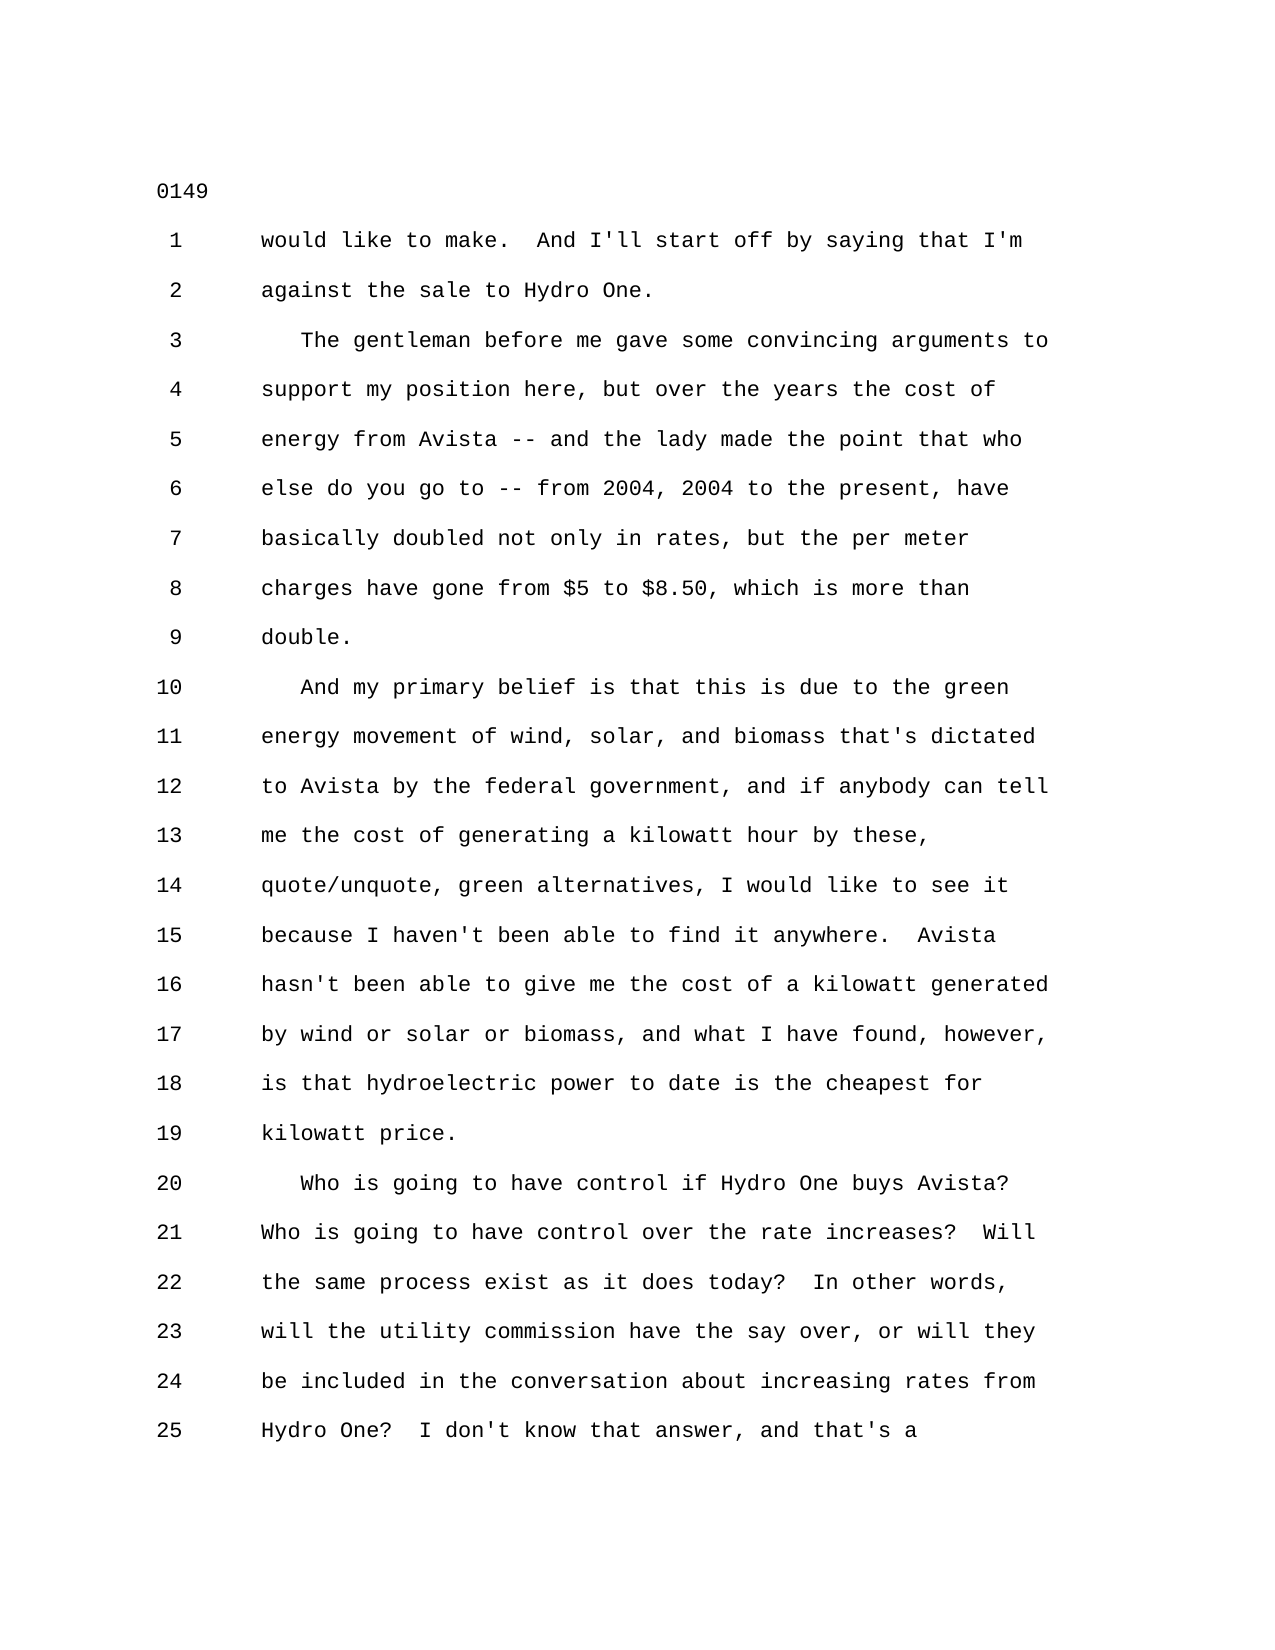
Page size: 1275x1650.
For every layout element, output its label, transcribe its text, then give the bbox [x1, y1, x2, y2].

text 2 against the sale to Hydro One. [156, 279, 1119, 304]
text 19 kilowatt price. [156, 1122, 1119, 1147]
text 11 energy movement of wind, solar, and biomass that's dictated [156, 725, 1119, 750]
text 3 The gentleman before me gave some convincing arguments to [156, 329, 1119, 353]
text 24 be included in the conversation about increasing rates from [156, 1370, 1119, 1395]
text 14 quote/unquote, green alternatives, I would like to see it [156, 874, 1119, 899]
text 10 And my primary belief is that this is due to the green [156, 676, 1119, 701]
text 7 basically doubled not only in rates, but the per meter [156, 527, 1119, 552]
text 16 hasn't been able to give me the cost of a kilowatt generated [156, 973, 1119, 998]
text 21 Who is going to have control over the rate increases? Will [156, 1221, 1119, 1246]
text 5 energy from Avista -- and the lady made the point that who [156, 428, 1119, 453]
text 13 me the cost of generating a kilowatt hour by these, [156, 824, 1119, 849]
text 15 because I haven't been able to find it anywhere. Avista [156, 924, 1119, 948]
text 9 double. [156, 626, 1119, 651]
text 8 charges have gone from $5 to $8.50, which is more than [156, 577, 1119, 601]
text 22 the same process exist as it does today? In other words, [156, 1271, 1119, 1296]
text 1 would like to make. And I'll start off by saying that I'm [156, 229, 1119, 254]
text 4 support my position here, but over the years the cost of [156, 378, 1119, 403]
text 17 by wind or solar or biomass, and what I have found, however, [156, 1023, 1119, 1048]
text 6 else do you go to -- from 2004, 2004 to the present, have [156, 477, 1119, 502]
text 20 Who is going to have control if Hydro One buys Avista? [156, 1172, 1119, 1196]
text 0149 [156, 180, 1119, 205]
text 23 will the utility commission have the say over, or will they [156, 1320, 1119, 1345]
text 25 Hydro One? I don't know that answer, and that's a [156, 1419, 1119, 1444]
text 12 to Avista by the federal government, and if anybody can tell [156, 775, 1119, 800]
text 18 is that hydroelectric power to date is the cheapest for [156, 1072, 1119, 1097]
